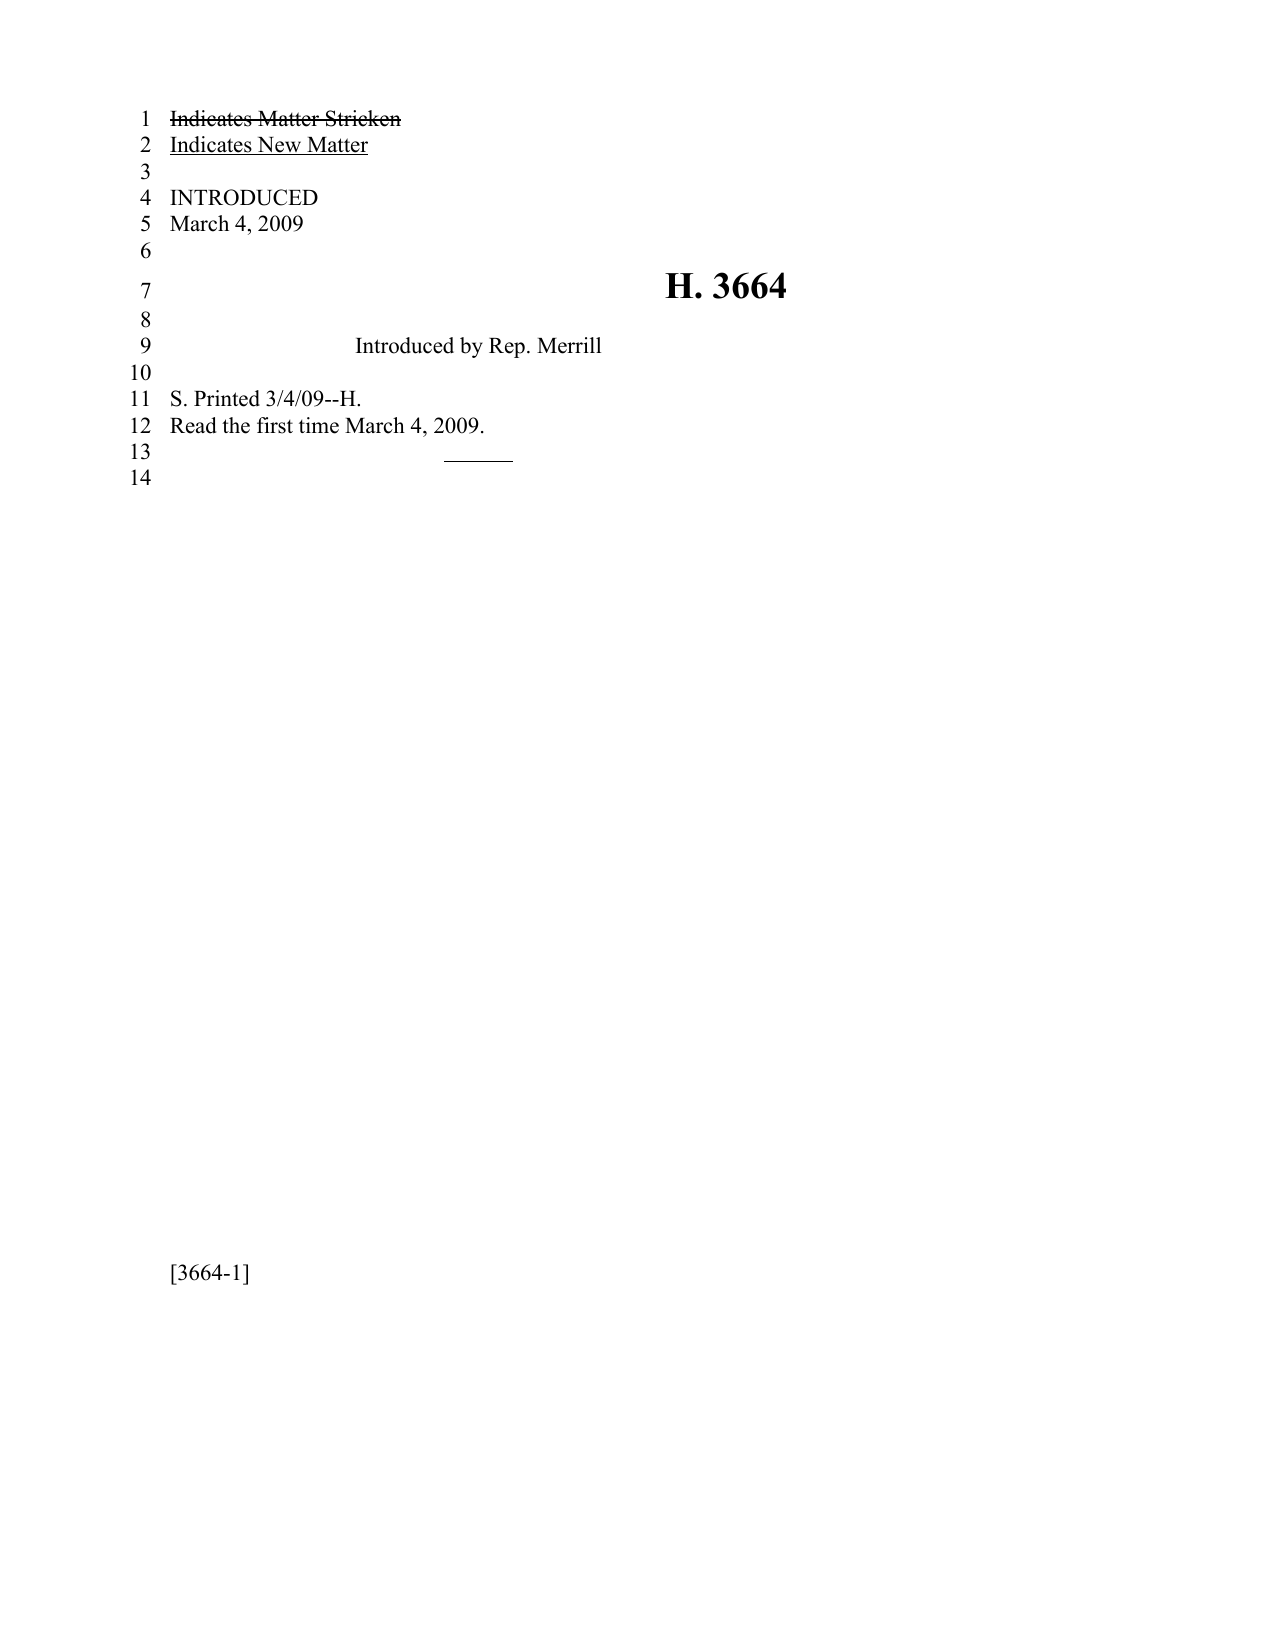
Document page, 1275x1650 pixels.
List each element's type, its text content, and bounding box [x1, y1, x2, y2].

text Read the first time March 4, 2009. [169, 412, 787, 438]
text Introduced by Rep. Merrill [169, 333, 787, 359]
text H. 3664 [169, 263, 787, 306]
text March 4, 2009 [169, 210, 787, 237]
text S. Printed 3/4/09--H. [169, 385, 787, 412]
text Indicates Matter Stricken [169, 105, 787, 131]
text INTRODUCED [169, 184, 787, 210]
text Indicates New Matter [169, 131, 787, 158]
